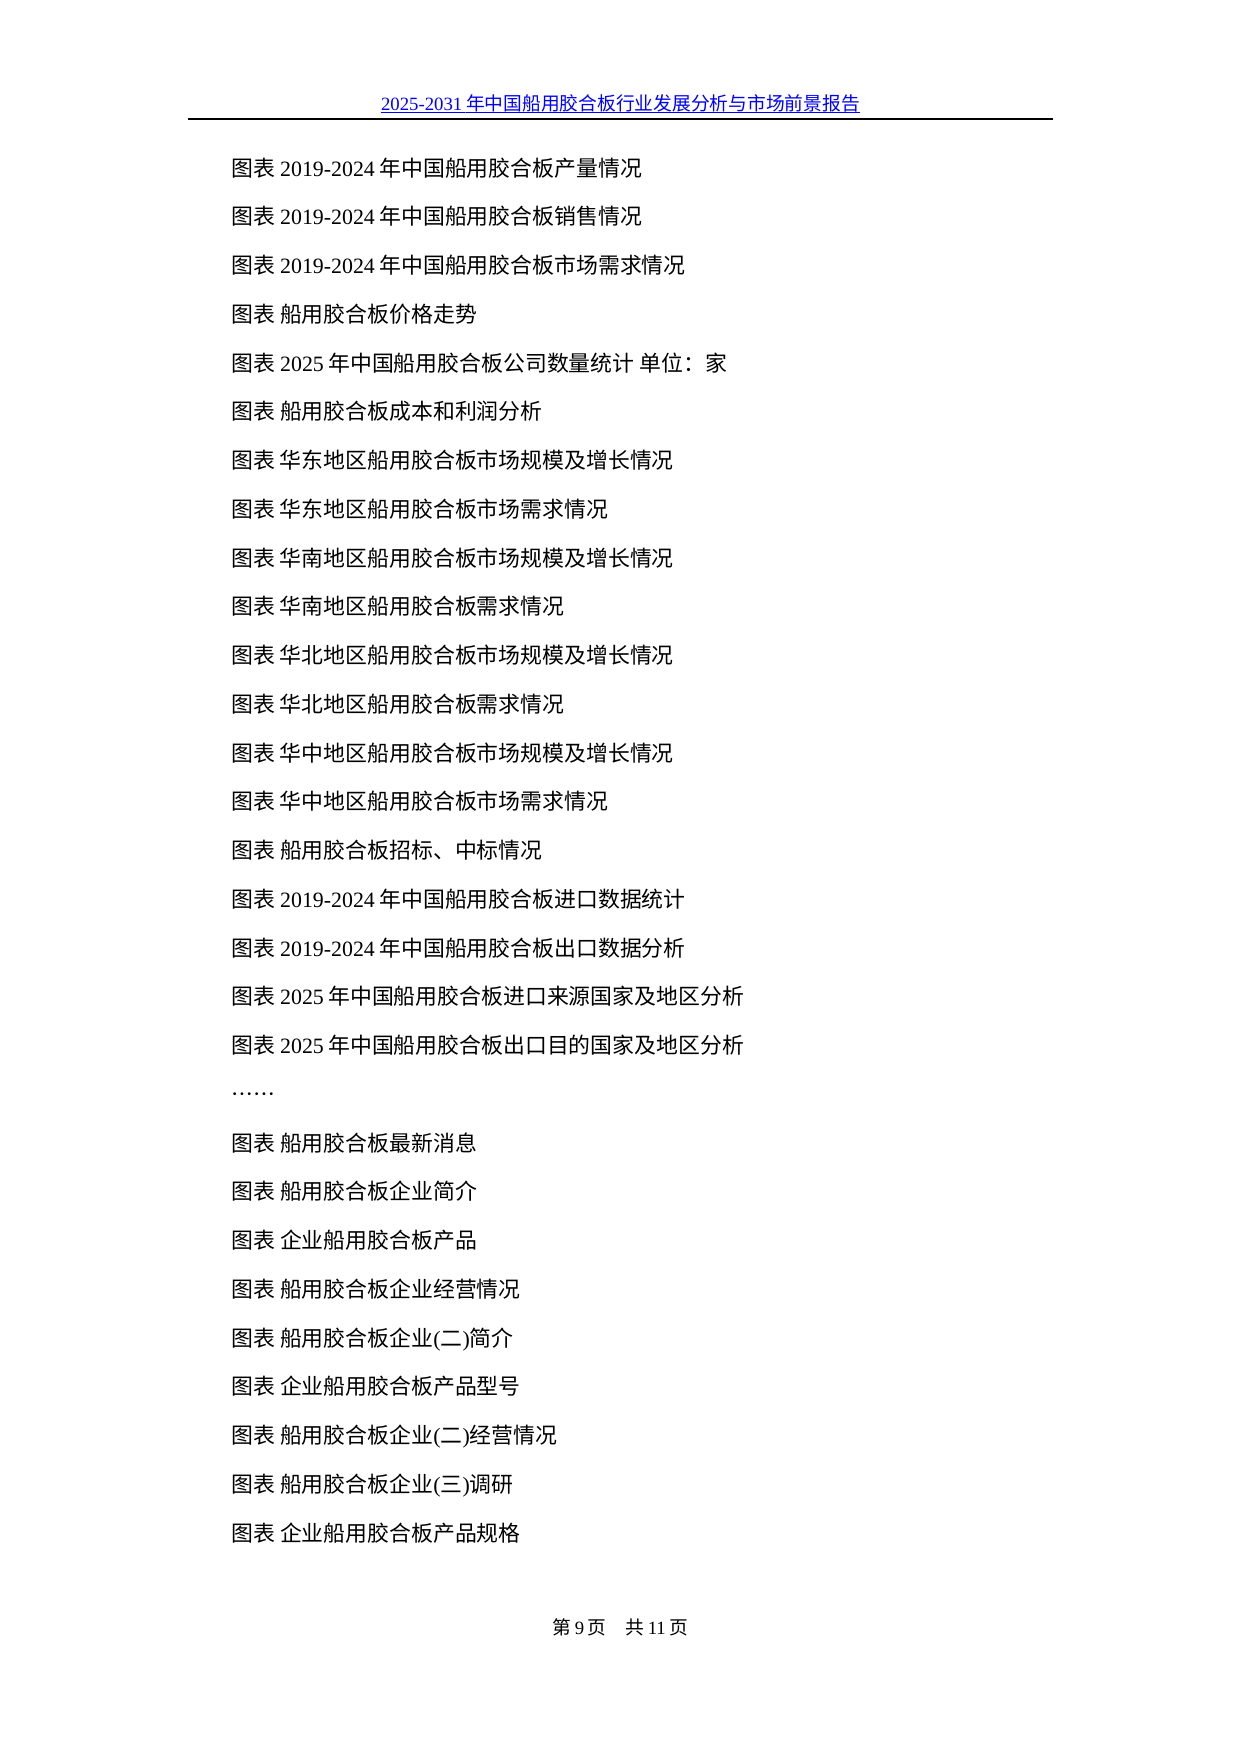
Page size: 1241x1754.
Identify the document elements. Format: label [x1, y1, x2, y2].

text [187, 150, 1053, 1548]
